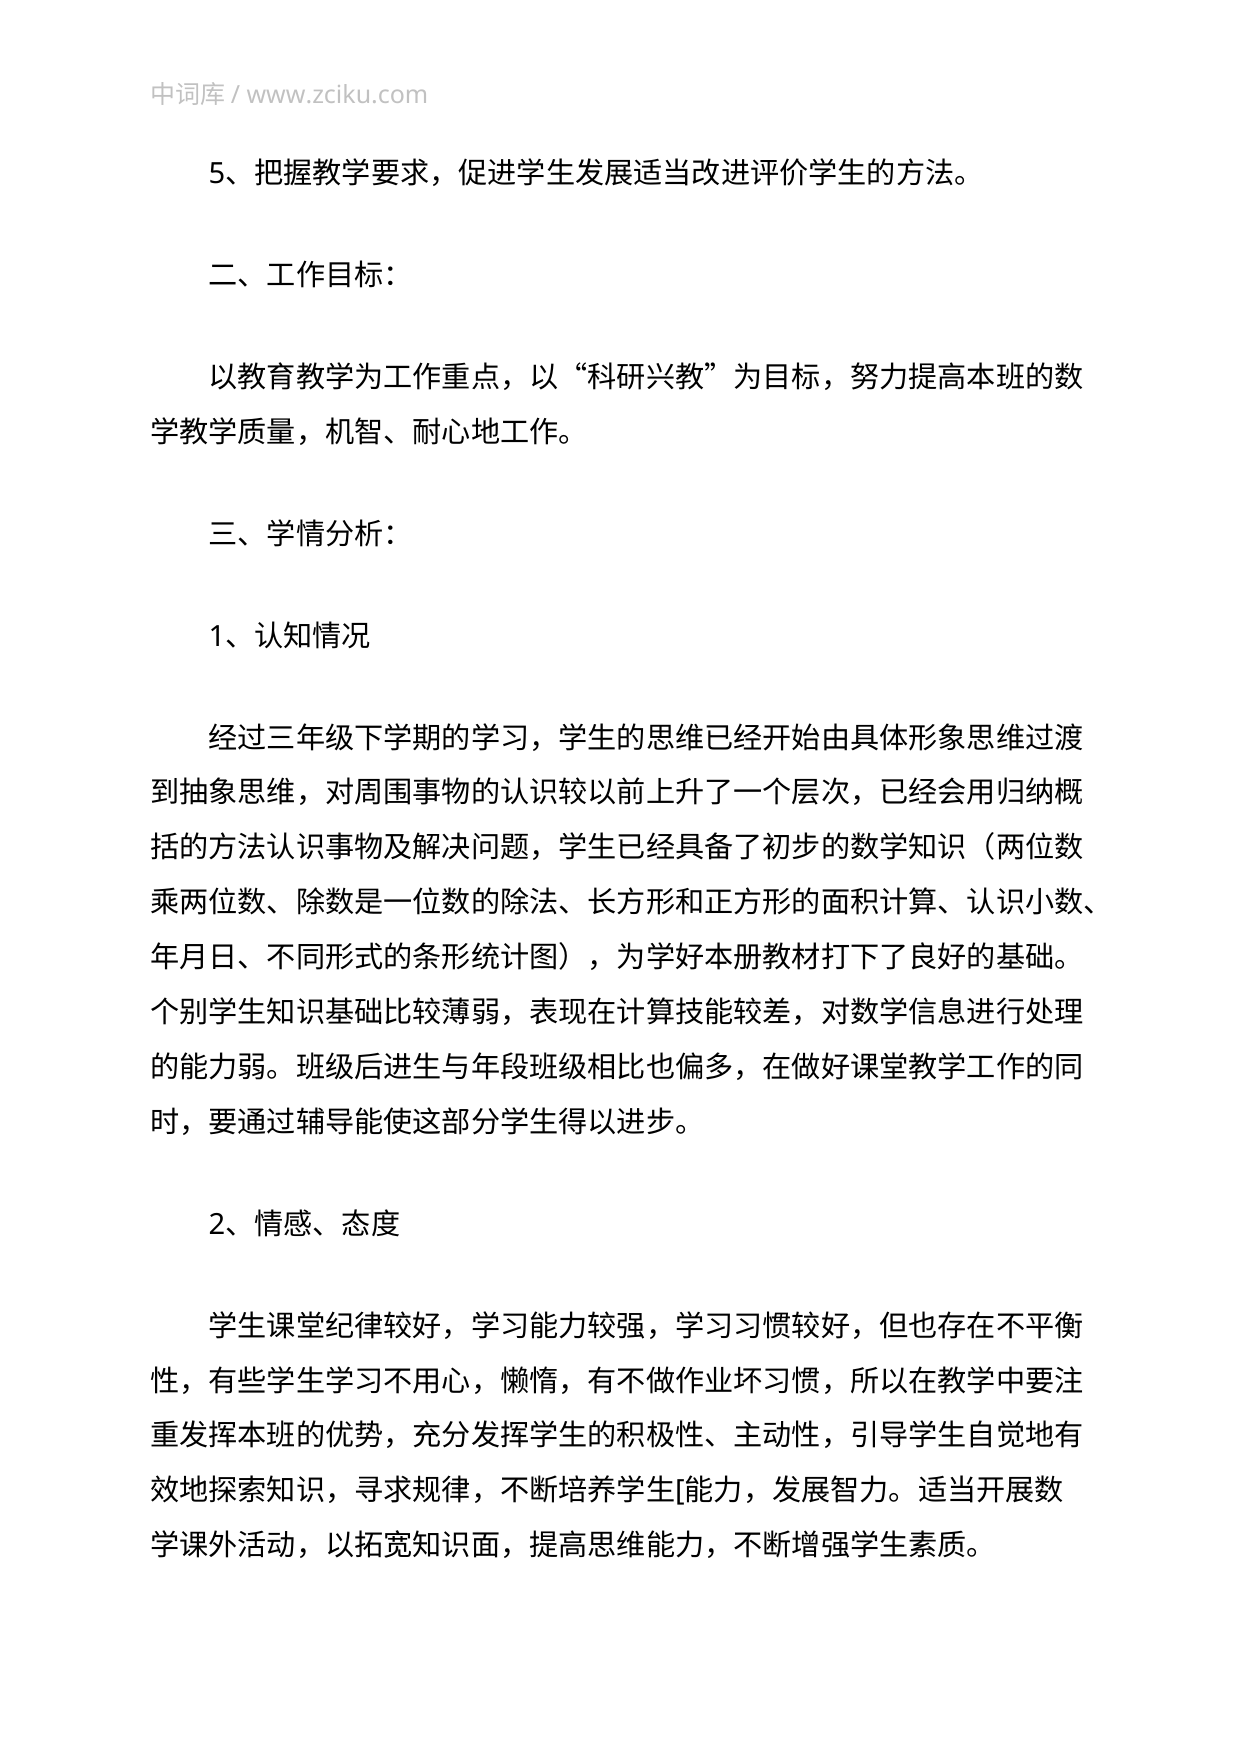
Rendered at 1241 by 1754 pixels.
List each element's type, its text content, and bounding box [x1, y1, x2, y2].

text 三、学情分析： [150, 510, 1090, 553]
text 经过三年级下学期的学习，学生的思维已经开始由具体形象思维过渡到抽象思维，对周围事物的认识较以前上升了一个层次，已经会用归纳概括的方法认识事物及解决问题，学生已经具备了初步的数学知识（两位数乘两位数、除数是一位数的除法、长方形和正方形的面积计算、认识小数、年月日、不同形式的条形统计图），为学好本册教材打下了良好的基础。个别学生知识基础比较薄弱，表现在计算技能较差，对数学信息进行处理的能力弱。班级后进生与年段班级相比也偏多，在做好课堂教学工作的同时，要通过辅导能使这部分学生得以进步。 [150, 714, 1090, 1141]
text 2、情感、态度 [150, 1200, 1090, 1243]
text 二、工作目标： [150, 252, 1090, 294]
text 学生课堂纪律较好，学习能力较强，学习习惯较好，但也存在不平衡性，有些学生学习不用心，懒惰，有不做作业坏习惯，所以在教学中要注重发挥本班的优势，充分发挥学生的积极性、主动性，引导学生自觉地有效地探索知识，寻求规律，不断培养学生[能力，发展智力。适当开展数学课外活动，以拓宽知识面，提高思维能力，不断增强学生素质。 [150, 1302, 1090, 1564]
text 以教育教学为工作重点，以“科研兴教”为目标，努力提高本班的数学教学质量，机智、耐心地工作。 [150, 354, 1090, 451]
text 5、把握教学要求，促进学生发展适当改进评价学生的方法。 [150, 150, 1090, 192]
text 1、认知情况 [150, 612, 1090, 654]
